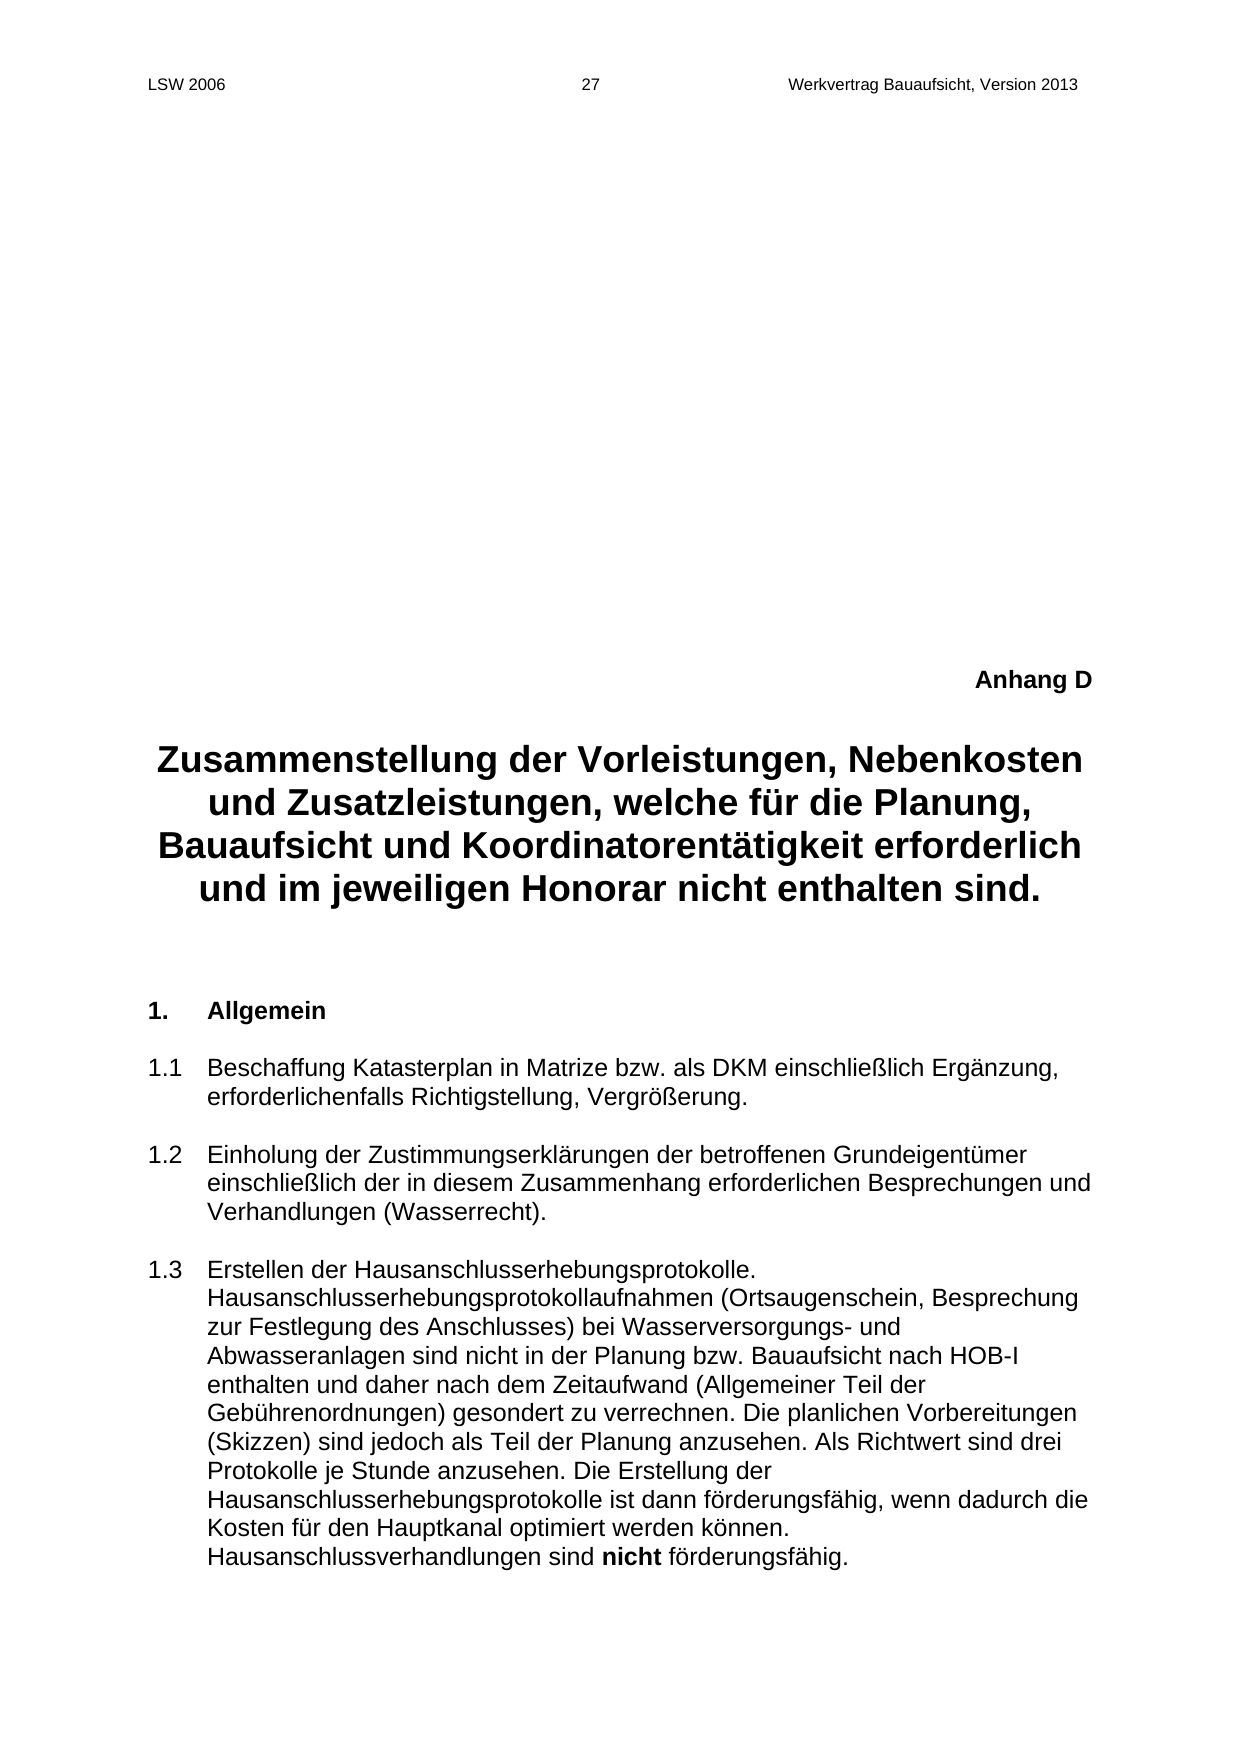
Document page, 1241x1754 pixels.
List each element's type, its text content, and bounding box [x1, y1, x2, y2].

text Zusammenstellung der Vorleistungen, Nebenkosten und Zusatzleistungen, welche für die Planung, Bauaufsicht und Koordinatorentätigkeit erforderlich und im jeweiligen Honorar nicht enthalten sind. [148, 737, 1092, 909]
text 1.2 Einholung der Zustimmungserklärungen der betroffenen Grundeigentümer einschließlich der in diesem Zusammenhang erforderlichen Besprechungen und Verhandlungen (Wasserrecht). [148, 1139, 1092, 1226]
text 1. Allgemein [148, 996, 1092, 1024]
text Anhang D [148, 665, 1092, 694]
text 1.1 Beschaffung Katasterplan in Matrize bzw. als DKM einschließlich Ergänzung, erforderlichenfalls Richtigstellung, Vergrößerung. [148, 1053, 1092, 1111]
text 1.3 Erstellen der Hausanschlusserhebungsprotokolle. Hausanschlusserhebungsprotokollaufnahmen (Ortsaugenschein, Besprechung zur Festlegung des Anschlusses) bei Wasserversorgungs- und Abwasseranlagen sind nicht in der Planung bzw. Bauaufsicht nach HOB-I enthalten und daher nach dem Zeitaufwand (Allgemeiner Teil der Gebührenordnungen) gesondert zu verrechnen. Die planlichen Vorbereitungen (Skizzen) sind jedoch als Teil der Planung anzusehen. Als Richtwert sind drei Protokolle je Stunde anzusehen. Die Erstellung der Hausanschlusserhebungsprotokolle ist dann förderungsfähig, wenn dadurch die Kosten für den Hauptkanal optimiert werden können. Hausanschlussverhandlungen sind nicht förderungsfähig. [148, 1254, 1092, 1571]
